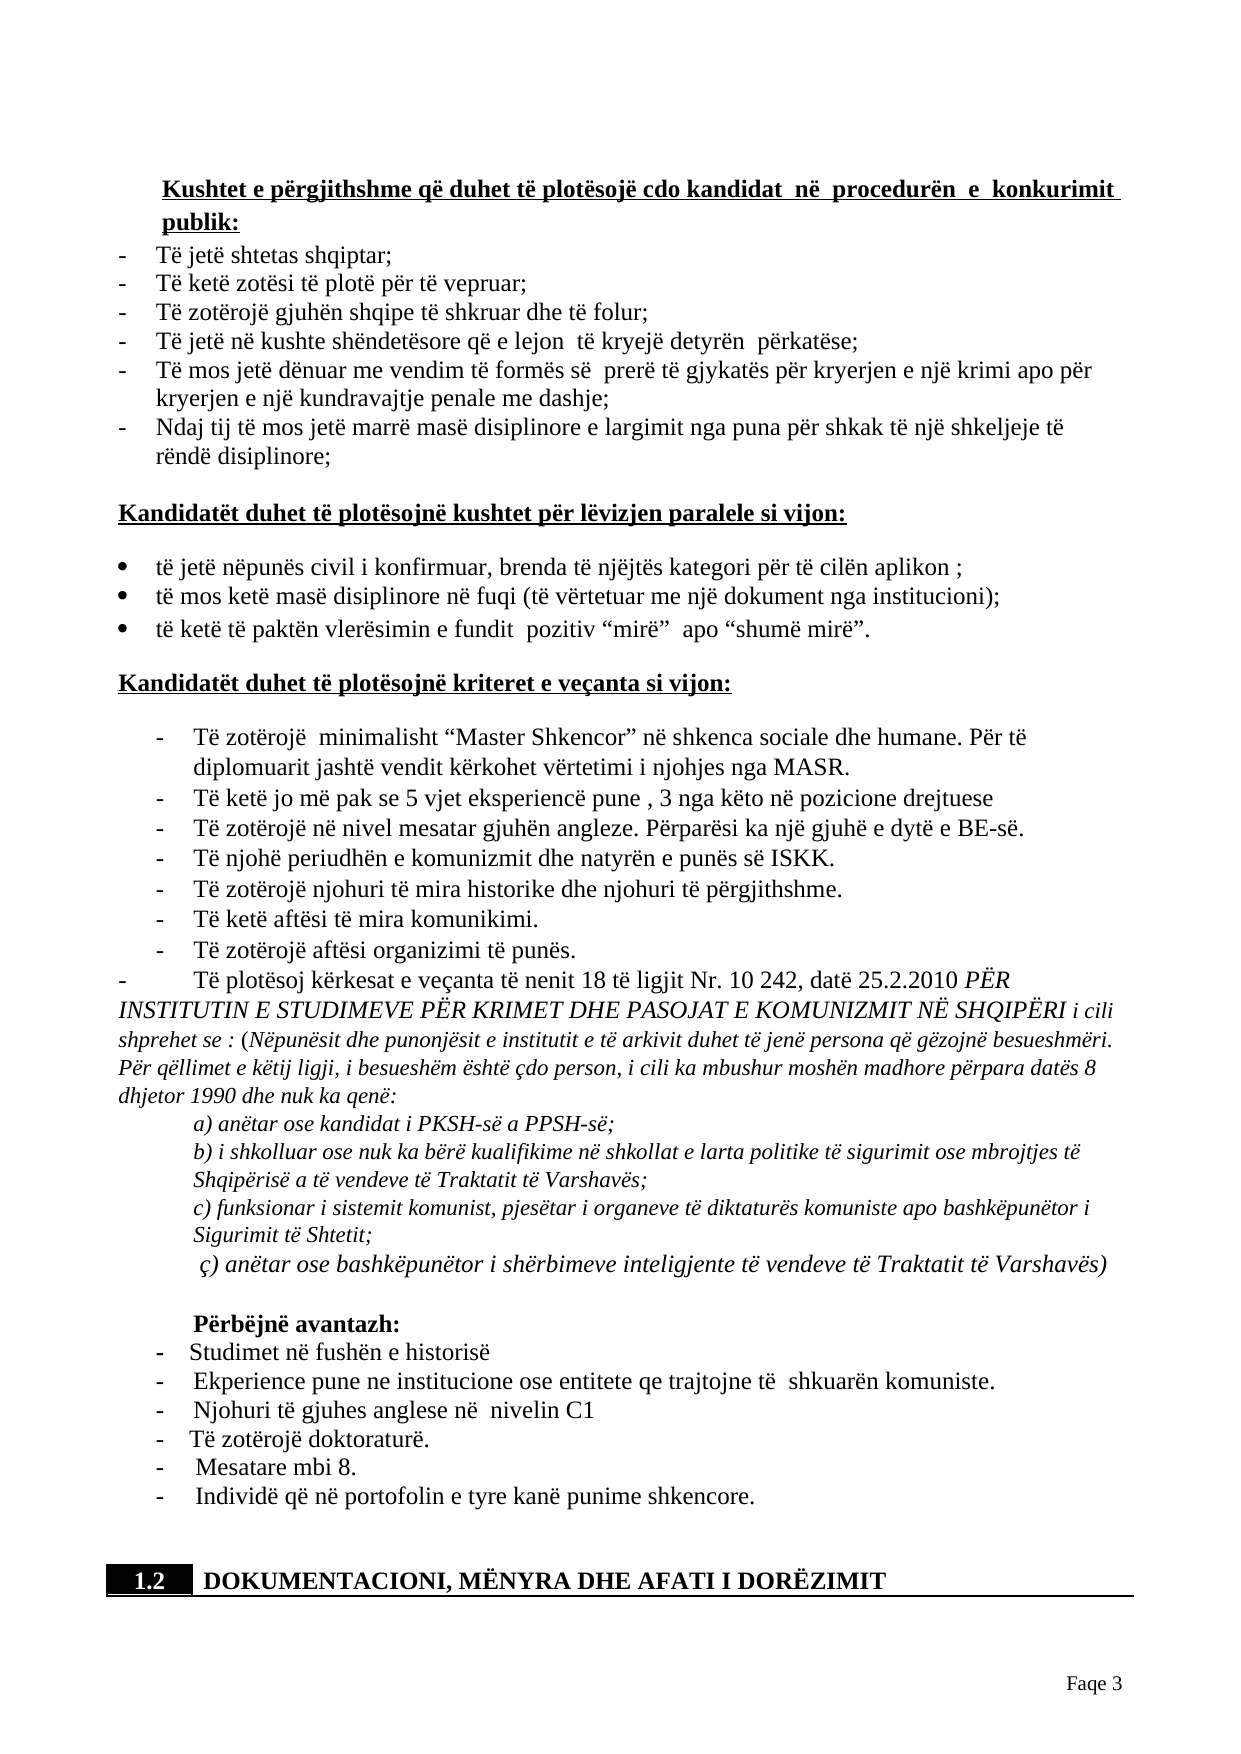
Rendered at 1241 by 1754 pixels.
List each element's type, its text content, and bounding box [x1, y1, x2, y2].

list Të zotërojë minimalisht “Master Shkencor” në shkenca sociale dhe humane. Për të diplomuarit jashtë vendit kërkohet vërtetimi i njohjes nga MASR. [156, 722, 1122, 781]
list të jetë nëpunës civil i konfirmuar, brenda të njëjtës kategori për të cilën aplikon ; [118, 552, 1122, 581]
text Përbëjnë avantazh: [193, 1309, 1122, 1337]
list të mos ketë masë disiplinore në fuqi (të vërtetuar me një dokument nga institucioni); [118, 581, 1122, 610]
list Të jetë në kushte shëndetësore që e lejon të kryejë detyrën përkatëse; [118, 326, 1122, 355]
list të ketë të paktën vlerësimin e fundit pozitiv “mirë” apo “shumë mirë”. [118, 614, 1122, 643]
text Kandidatët duhet të plotësojnë kriteret e veçanta si vijon: [118, 668, 1122, 697]
list Ekperience pune ne institucione ose entitete qe trajtojne të shkuarën komuniste. [156, 1366, 1122, 1395]
list Të ketë aftësi të mira komunikimi. [156, 904, 1122, 933]
text ç) anëtar ose bashkëpunëtor i shërbimeve inteligjente të vendeve të Traktatit të Varshavës) [193, 1249, 1122, 1278]
list Të njohë periudhën e komunizmit dhe natyrën e punës së ISKK. [156, 843, 1122, 872]
list Njohuri të gjuhes anglese në nivelin C1 [156, 1395, 1122, 1424]
text - Të zotërojë doktoraturë. [118, 1424, 1122, 1452]
list Të zotërojë njohuri të mira historike dhe njohuri të përgjithshme. [156, 874, 1122, 903]
list Të jetë shtetas shqiptar; [118, 240, 1122, 268]
text c) funksionar i sistemit komunist, pjesëtar i organeve të diktaturës komuniste apo bashkëpunëtor i Sigurimit të Shtetit; [193, 1194, 1122, 1248]
text Kandidatët duhet të plotësojnë kushtet për lëvizjen paralele si vijon: [118, 498, 1122, 527]
table_header DOKUMENTACIONI, MËNYRA DHE AFATI I DORËZIMIT [193, 1564, 1133, 1594]
list Të ketë jo më pak se 5 vjet eksperiencë pune , 3 nga këto në pozicione drejtuese [156, 783, 1122, 811]
text Kushtet e përgjithshme që duhet të plotësojë cdo kandidat në procedurën e konkurimit publik: [162, 174, 1122, 235]
text - Mesatare mbi 8. [118, 1452, 1122, 1481]
text - Studimet në fushën e historisë [156, 1337, 1122, 1366]
text a) anëtar ose kandidat i PKSH-së a PPSH-së; [193, 1110, 1122, 1136]
list Ndaj tij të mos jetë marrë masë disiplinore e largimit nga puna për shkak të një shkeljeje të rëndë disiplinore; [118, 412, 1122, 470]
list Të ketë zotësi të plotë për të vepruar; [118, 268, 1122, 297]
list Të plotësoj kërkesat e veçanta të nenit 18 të ligjit Nr. 10 242, datë 25.2.2010 PËR INSTITUTIN E STUDIMEVE PËR KRIMET DHE PASOJAT E KOMUNIZMIT NË SHQIPËRI i cili shprehet se : (Nëpunësit dhe punonjësit e institutit e të arkivit duhet të jenë persona që gëzojnë besueshmëri. Për qëllimet e këtij ligji, i besueshëm është çdo person, i cili ka mbushur moshën madhore përpara datës 8 dhjetor 1990 dhe nuk ka qenë: [118, 965, 1122, 1108]
table_header 1.2 [108, 1566, 191, 1594]
list Të zotërojë gjuhën shqipe të shkruar dhe të folur; [118, 297, 1122, 326]
list Të zotërojë në nivel mesatar gjuhën angleze. Përparësi ka një gjuhë e dytë e BE-së. [156, 813, 1122, 842]
list Të mos jetë dënuar me vendim të formës së prerë të gjykatës për kryerjen e një krimi apo për kryerjen e një kundravajtje penale me dashje; [118, 355, 1122, 412]
list Të zotërojë aftësi organizimi të punës. [156, 935, 1122, 963]
text - Individë që në portofolin e tyre kanë punime shkencore. [118, 1481, 1122, 1510]
text b) i shkolluar ose nuk ka bërë kualifikime në shkollat e larta politike të sigurimit ose mbrojtjes të Shqipërisë a të vendeve të Traktatit të Varshavës; [193, 1138, 1122, 1192]
